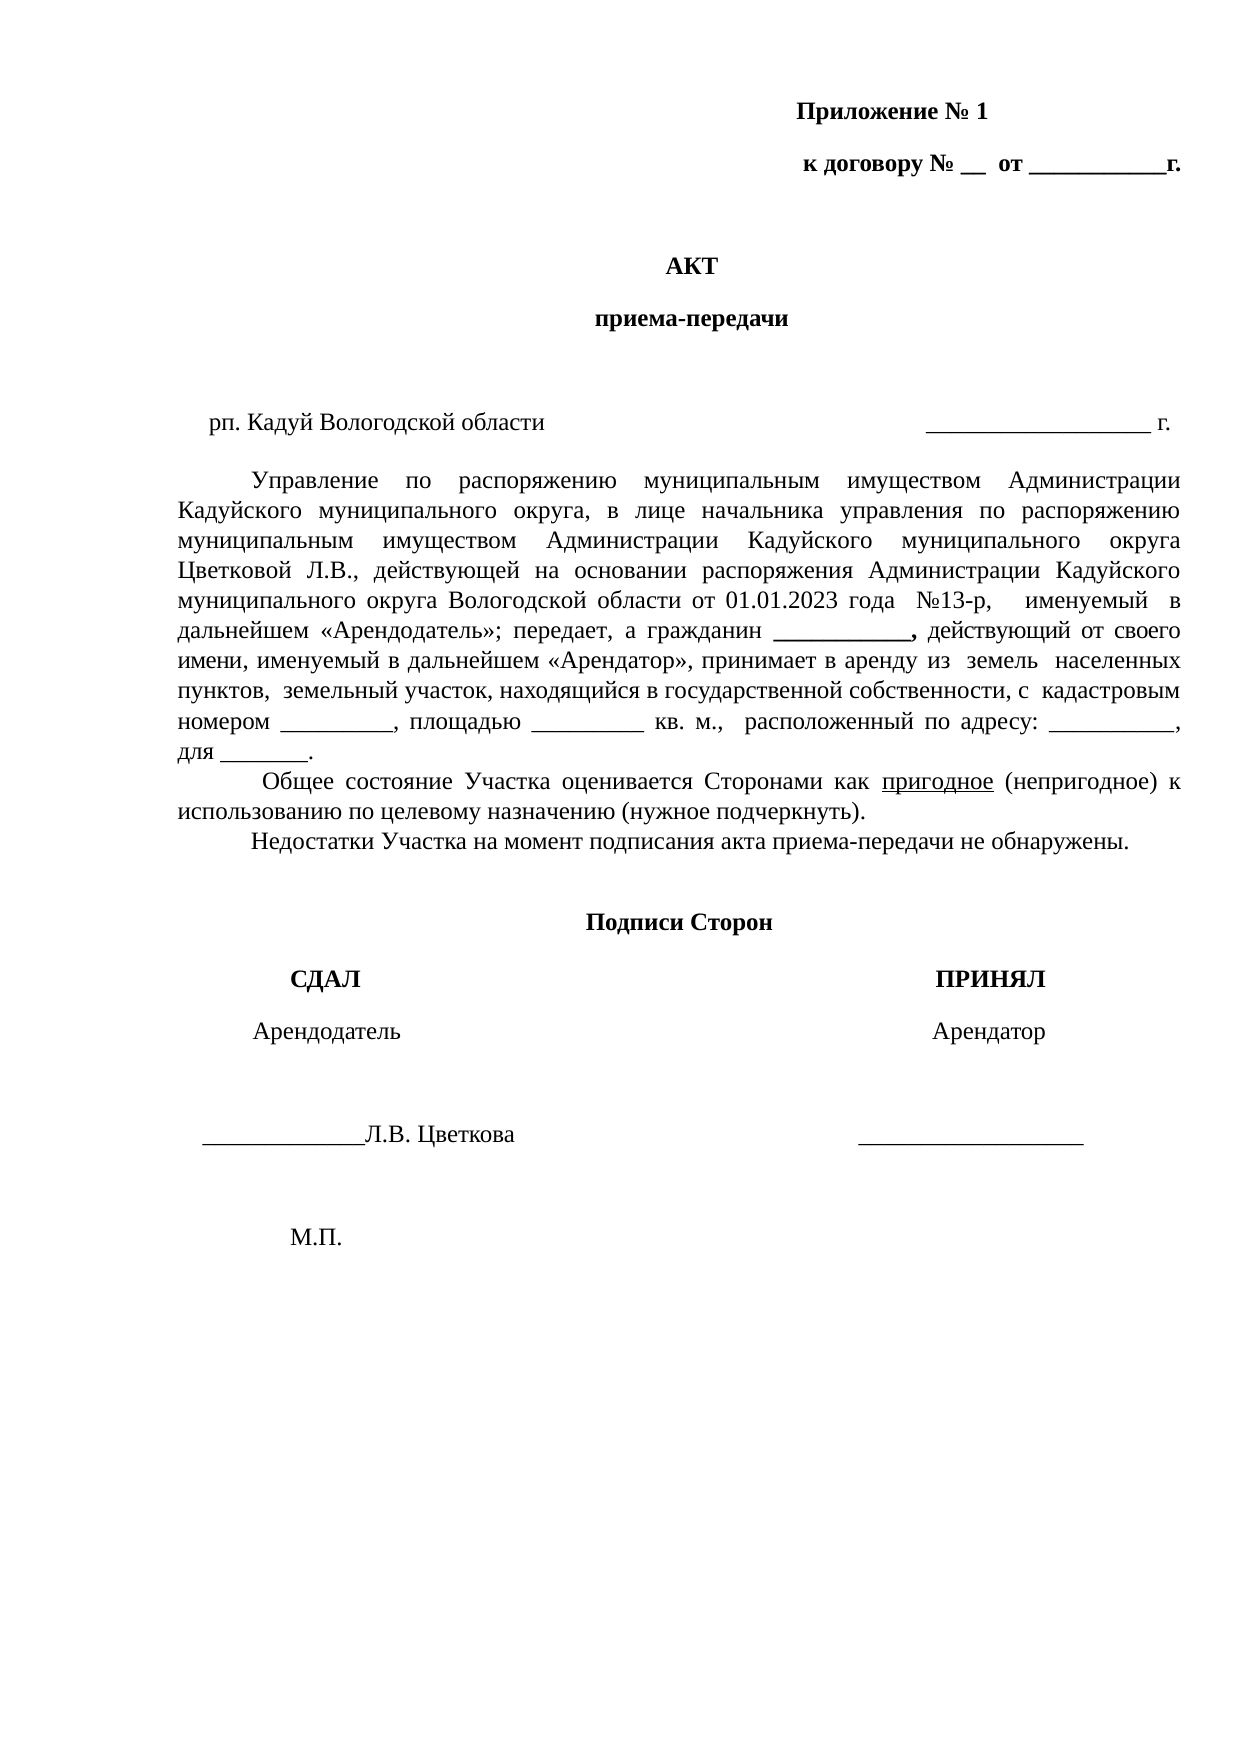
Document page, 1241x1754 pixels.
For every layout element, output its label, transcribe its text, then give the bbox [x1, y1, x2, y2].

text к договору № __ от ___________г. [202, 148, 1181, 176]
text Управление по распоряжению муниципальным имуществом Администрации Кадуйского муниципального округа, в лице начальника управления по распоряжению муниципальным имуществом Администрации Кадуйского муниципального округа Цветковой Л.В., действующей на основании распоряжения Администрации Кадуйского муниципального округа Вологодской области от 01.01.2023 года №13-р, именуемый в дальнейшем «Арендодатель»; передает, а гражданин ___________, действующий от своего имени, именуемый в дальнейшем «Арендатор», принимает в аренду из земель населенных пунктов, земельный участок, находящийся в государственной собственности, с кадастровым номером _________, площадью _________ кв. м., расположенный по адресу: __________, для _______. [177, 465, 1181, 764]
text рп. Кадуй Вологодской области __________________ г. [202, 407, 1181, 436]
text приема-передачи [202, 303, 1181, 331]
text Арендодатель Арендатор [202, 1016, 1181, 1044]
text Приложение № 1 [177, 96, 1181, 125]
text АКТ [202, 251, 1181, 280]
text Недостатки Участка на момент подписания акта приема-передачи не обнаружены. [251, 826, 1181, 855]
text М.П. [202, 1222, 1181, 1250]
text СДАЛ ПРИНЯЛ [177, 964, 1181, 993]
text Общее состояние Участка оценивается Сторонами как пригодное (непригодное) к использованию по целевому назначению (нужное подчеркнуть). [177, 766, 1181, 825]
text _____________Л.В. Цветкова __________________ [202, 1119, 1181, 1148]
text Подписи Сторон [177, 907, 1181, 935]
